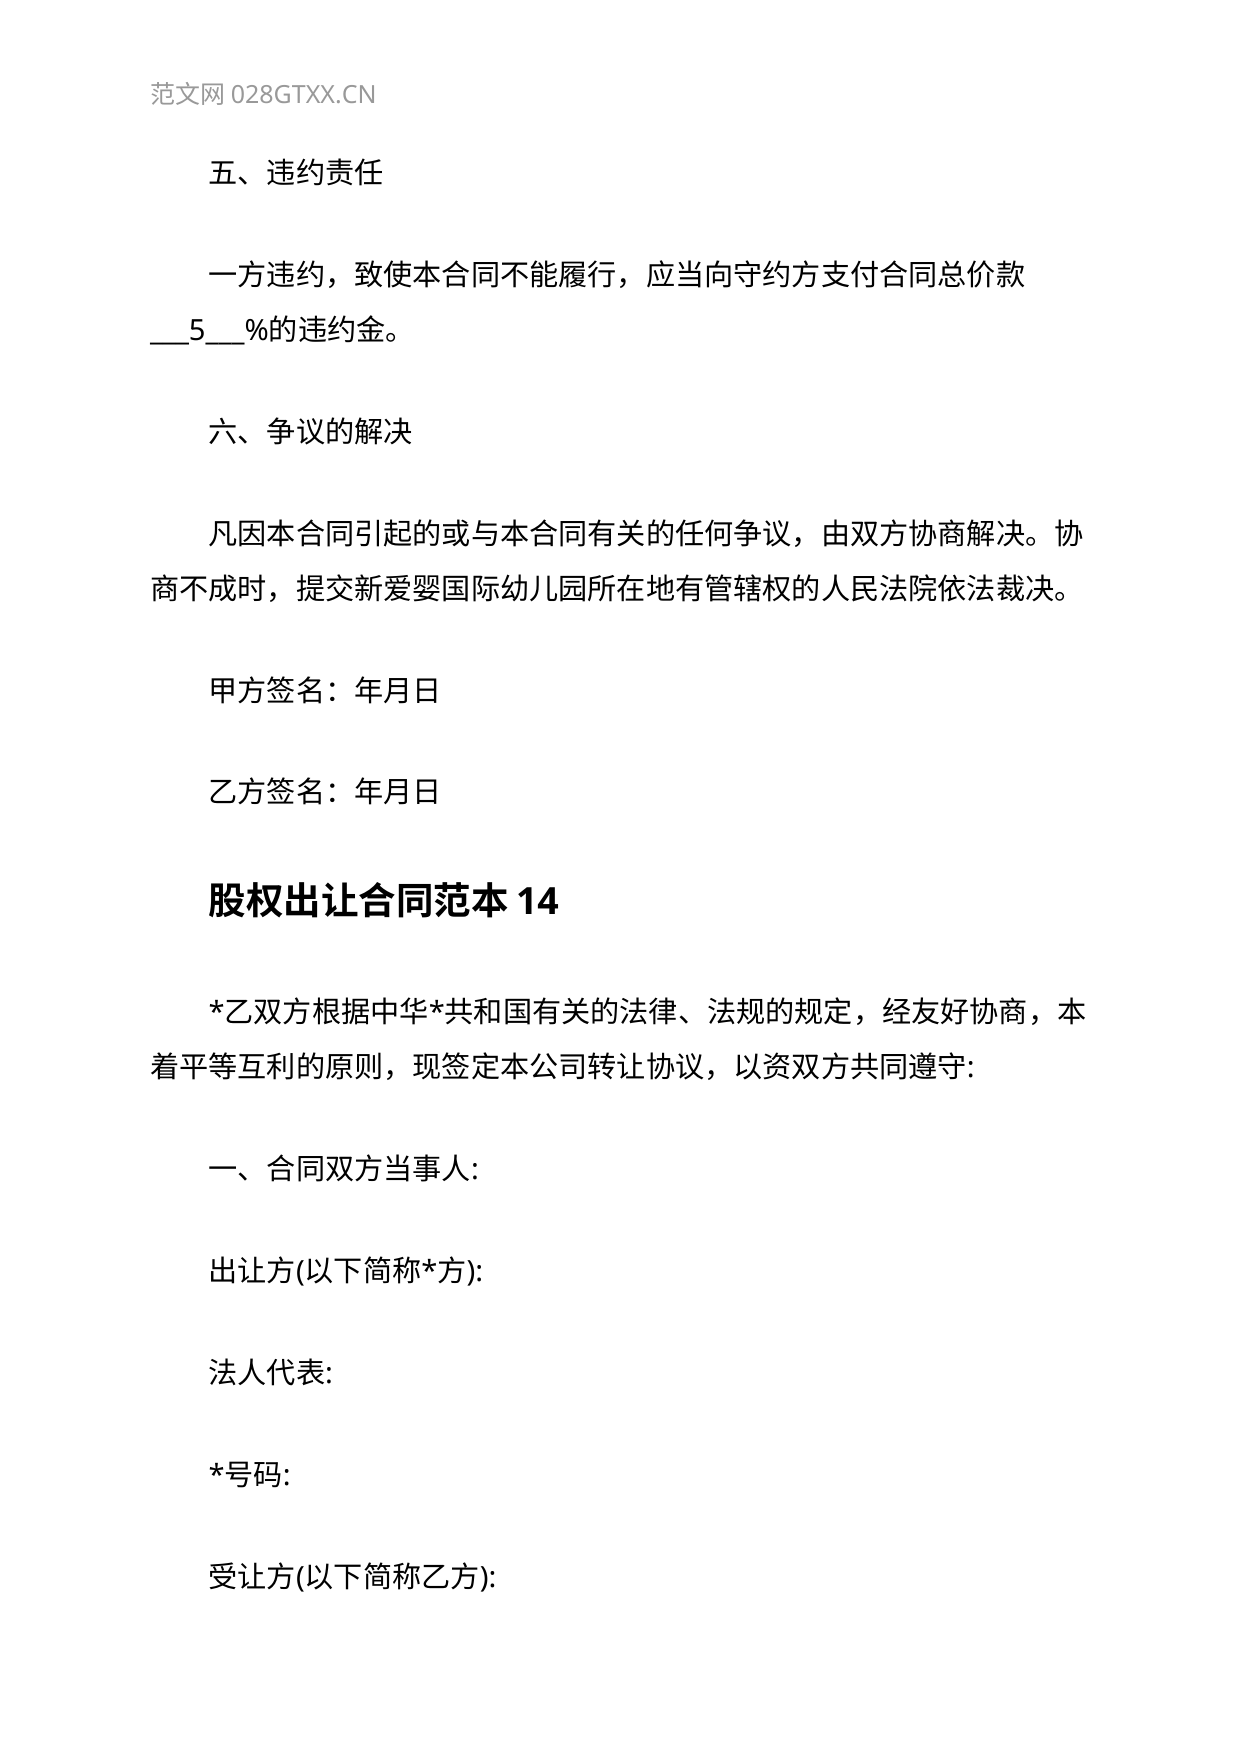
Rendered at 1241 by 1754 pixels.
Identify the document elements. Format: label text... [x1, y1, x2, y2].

text 凡因本合同引起的或与本合同有关的任何争议，由双方协商解决。协商不成时，提交新爱婴国际幼儿园所在地有管辖权的人民法院依法裁决。 [150, 510, 1090, 608]
text 五、违约责任 [150, 150, 1090, 192]
text 出让方(以下简称*方): [150, 1247, 1090, 1289]
text 六、争议的解决 [150, 409, 1090, 451]
text 乙方签名：年月日 [150, 769, 1090, 811]
text *号码: [150, 1451, 1090, 1493]
text 受让方(以下简称乙方): [150, 1553, 1090, 1596]
text 法人代表: [150, 1349, 1090, 1392]
text *乙双方根据中华*共和国有关的法律、法规的规定，经友好协商，本着平等互利的原则，现签定本公司转让协议，以资双方共同遵守: [150, 988, 1090, 1086]
text 甲方签名：年月日 [150, 667, 1090, 709]
text 一方违约，致使本合同不能履行，应当向守约方支付合同总价款___5___%的违约金。 [150, 252, 1090, 349]
text 一、合同双方当事人: [150, 1145, 1090, 1188]
text 股权出让合同范本14 [150, 871, 1090, 925]
